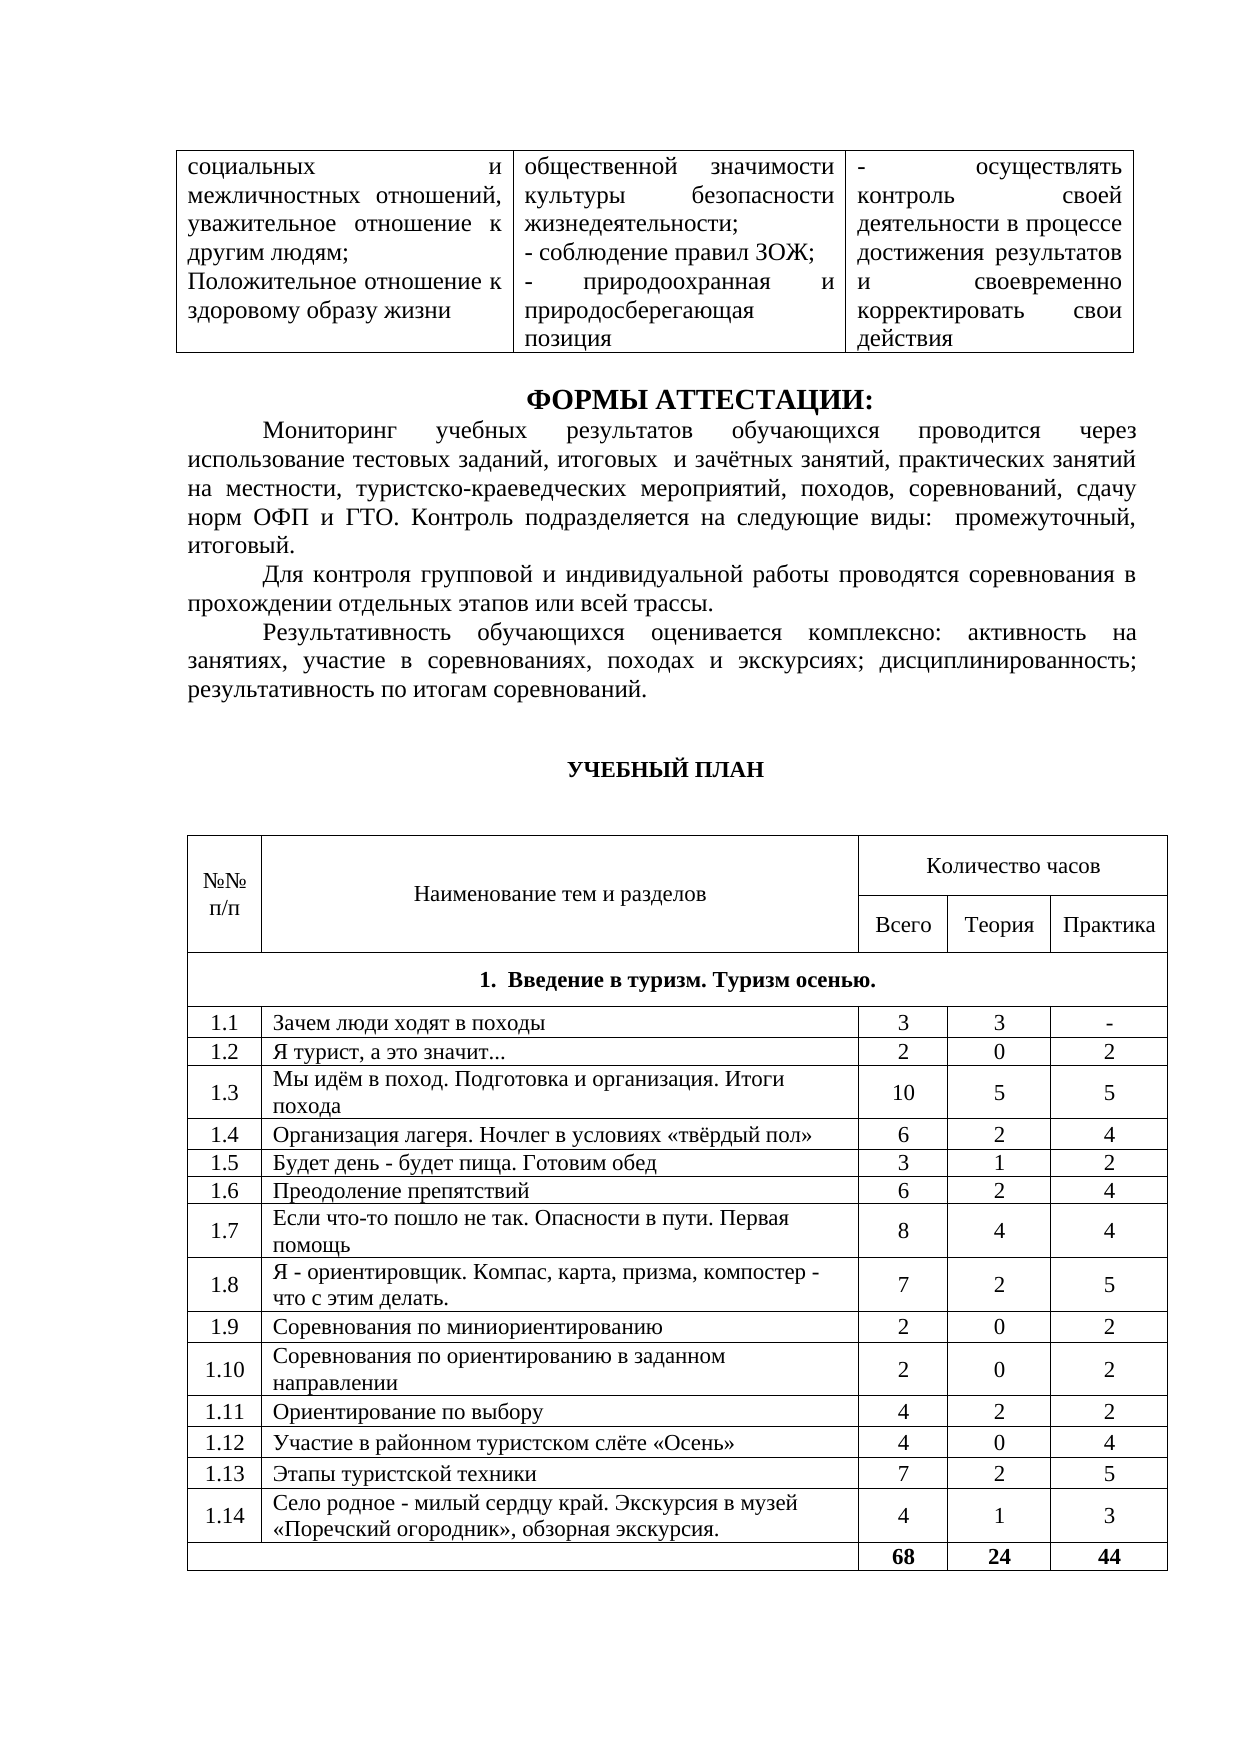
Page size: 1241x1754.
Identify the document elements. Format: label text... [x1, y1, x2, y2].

table_cell 5 [1051, 1458, 1167, 1488]
table_cell Этапы туристской техники [262, 1458, 858, 1488]
table_cell 1.13 [188, 1458, 261, 1488]
table_cell 2 [948, 1177, 1050, 1203]
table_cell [177, 151, 513, 352]
table_cell 1.9 [188, 1312, 261, 1342]
table_cell 1.4 [188, 1119, 261, 1148]
table_cell Зачем люди ходят в походы [262, 1007, 858, 1037]
table_cell 68 [859, 1543, 947, 1570]
table_cell 2 [859, 1343, 947, 1395]
table_header №№ п/п [188, 836, 261, 952]
table_cell - [1051, 1007, 1167, 1037]
table_cell 4 [1051, 1177, 1167, 1203]
table_cell Я - ориентировщик. Компас, карта, призма, компостер - что с этим делать. [262, 1258, 858, 1311]
table_cell 3 [859, 1007, 947, 1037]
text ФОРМЫ АТТЕСТАЦИИ: [187, 382, 1137, 416]
table_cell 7 [859, 1258, 947, 1311]
table_cell 4 [1051, 1119, 1167, 1148]
table_header Наименование тем и разделов [262, 836, 858, 952]
table_cell 2 [1051, 1312, 1167, 1342]
table_cell 1.12 [188, 1427, 261, 1457]
table_cell 3 [1051, 1489, 1167, 1542]
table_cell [846, 151, 1133, 352]
table_cell 2 [1051, 1396, 1167, 1426]
table_cell 5 [1051, 1066, 1167, 1118]
table_cell Практика [1051, 896, 1167, 952]
text УЧЕБНЫЙ ПЛАН [187, 756, 1137, 782]
table_cell Участие в районном туристском слёте «Осень» [262, 1427, 858, 1457]
table_cell 24 [948, 1543, 1050, 1570]
table_cell 1.8 [188, 1258, 261, 1311]
table_cell 2 [1051, 1150, 1167, 1176]
table_cell 6 [859, 1177, 947, 1203]
table_cell 0 [948, 1427, 1050, 1457]
table_cell 3 [948, 1007, 1050, 1037]
table_cell 1.11 [188, 1396, 261, 1426]
table_cell 2 [1051, 1038, 1167, 1064]
table_cell Преодоление препятствий [262, 1177, 858, 1203]
table_cell 7 [859, 1458, 947, 1488]
table_cell 4 [1051, 1427, 1167, 1457]
table_cell Соревнования по ориентированию в заданном направлении [262, 1343, 858, 1395]
table_cell 0 [948, 1343, 1050, 1395]
table_cell 1 [948, 1150, 1050, 1176]
table_cell 4 [859, 1489, 947, 1542]
table_cell 2 [859, 1038, 947, 1064]
table_cell 1. Введение в туризм. Туризм осенью. [188, 953, 1167, 1006]
table_cell 2 [948, 1258, 1050, 1311]
table_cell 5 [1051, 1258, 1167, 1311]
table_cell 1 [948, 1489, 1050, 1542]
table_cell [188, 1543, 858, 1570]
table_cell Организация лагеря. Ночлег в условиях «твёрдый пол» [262, 1119, 858, 1148]
table_cell 1.3 [188, 1066, 261, 1118]
table_cell 3 [859, 1150, 947, 1176]
table_cell Будет день - будет пища. Готовим обед [262, 1150, 858, 1176]
table_cell Ориентирование по выбору [262, 1396, 858, 1426]
table_cell 10 [859, 1066, 947, 1118]
table_cell 1.6 [188, 1177, 261, 1203]
table_cell 4 [1051, 1204, 1167, 1257]
table_cell Теория [948, 896, 1050, 952]
table_cell 4 [948, 1204, 1050, 1257]
table_cell Село родное - милый сердцу край. Экскурсия в музей «Поречский огородник», обзорная экскурсия. [262, 1489, 858, 1542]
table_cell Мы идём в поход. Подготовка и организация. Итоги похода [262, 1066, 858, 1118]
table_cell 2 [948, 1119, 1050, 1148]
table_cell 1.10 [188, 1343, 261, 1395]
table_cell Всего [859, 896, 947, 952]
table_cell 4 [859, 1396, 947, 1426]
table_header Количество часов [859, 836, 1167, 895]
table_cell 0 [948, 1312, 1050, 1342]
table_cell 2 [948, 1458, 1050, 1488]
table_cell 1.7 [188, 1204, 261, 1257]
text Мониторинг учебных результатов обучающихся проводится через использование тестовых заданий, итоговых и зачётных занятий, практических занятий на местности, туристско-краеведческих мероприятий, походов, соревнований, сдачу норм ОФП и ГТО. Контроль подразделяется на следующие виды: промежуточный, итоговый. [187, 416, 1137, 559]
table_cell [514, 151, 845, 352]
table_cell 2 [1051, 1343, 1167, 1395]
text Результативность обучающихся оценивается комплексно: активность на занятиях, участие в соревнованиях, походах и экскурсиях; дисциплинированность; результативность по итогам соревнований. [187, 617, 1137, 703]
table_cell 4 [859, 1427, 947, 1457]
text Для контроля групповой и индивидуальной работы проводятся соревнования в прохождении отдельных этапов или всей трассы. [187, 559, 1137, 617]
table_cell 6 [859, 1119, 947, 1148]
table_cell 8 [859, 1204, 947, 1257]
table_cell 44 [1051, 1543, 1167, 1570]
table_cell Соревнования по миниориентированию [262, 1312, 858, 1342]
table_cell 1.5 [188, 1150, 261, 1176]
table_cell 2 [948, 1396, 1050, 1426]
table_cell Если что-то пошло не так. Опасности в пути. Первая помощь [262, 1204, 858, 1257]
table_cell 1.1 [188, 1007, 261, 1037]
table_cell 0 [948, 1038, 1050, 1064]
table_cell 2 [859, 1312, 947, 1342]
table_cell 1.2 [188, 1038, 261, 1064]
table_cell 1.14 [188, 1489, 261, 1542]
table_cell Я турист, а это значит... [262, 1038, 858, 1064]
table_cell 5 [948, 1066, 1050, 1118]
